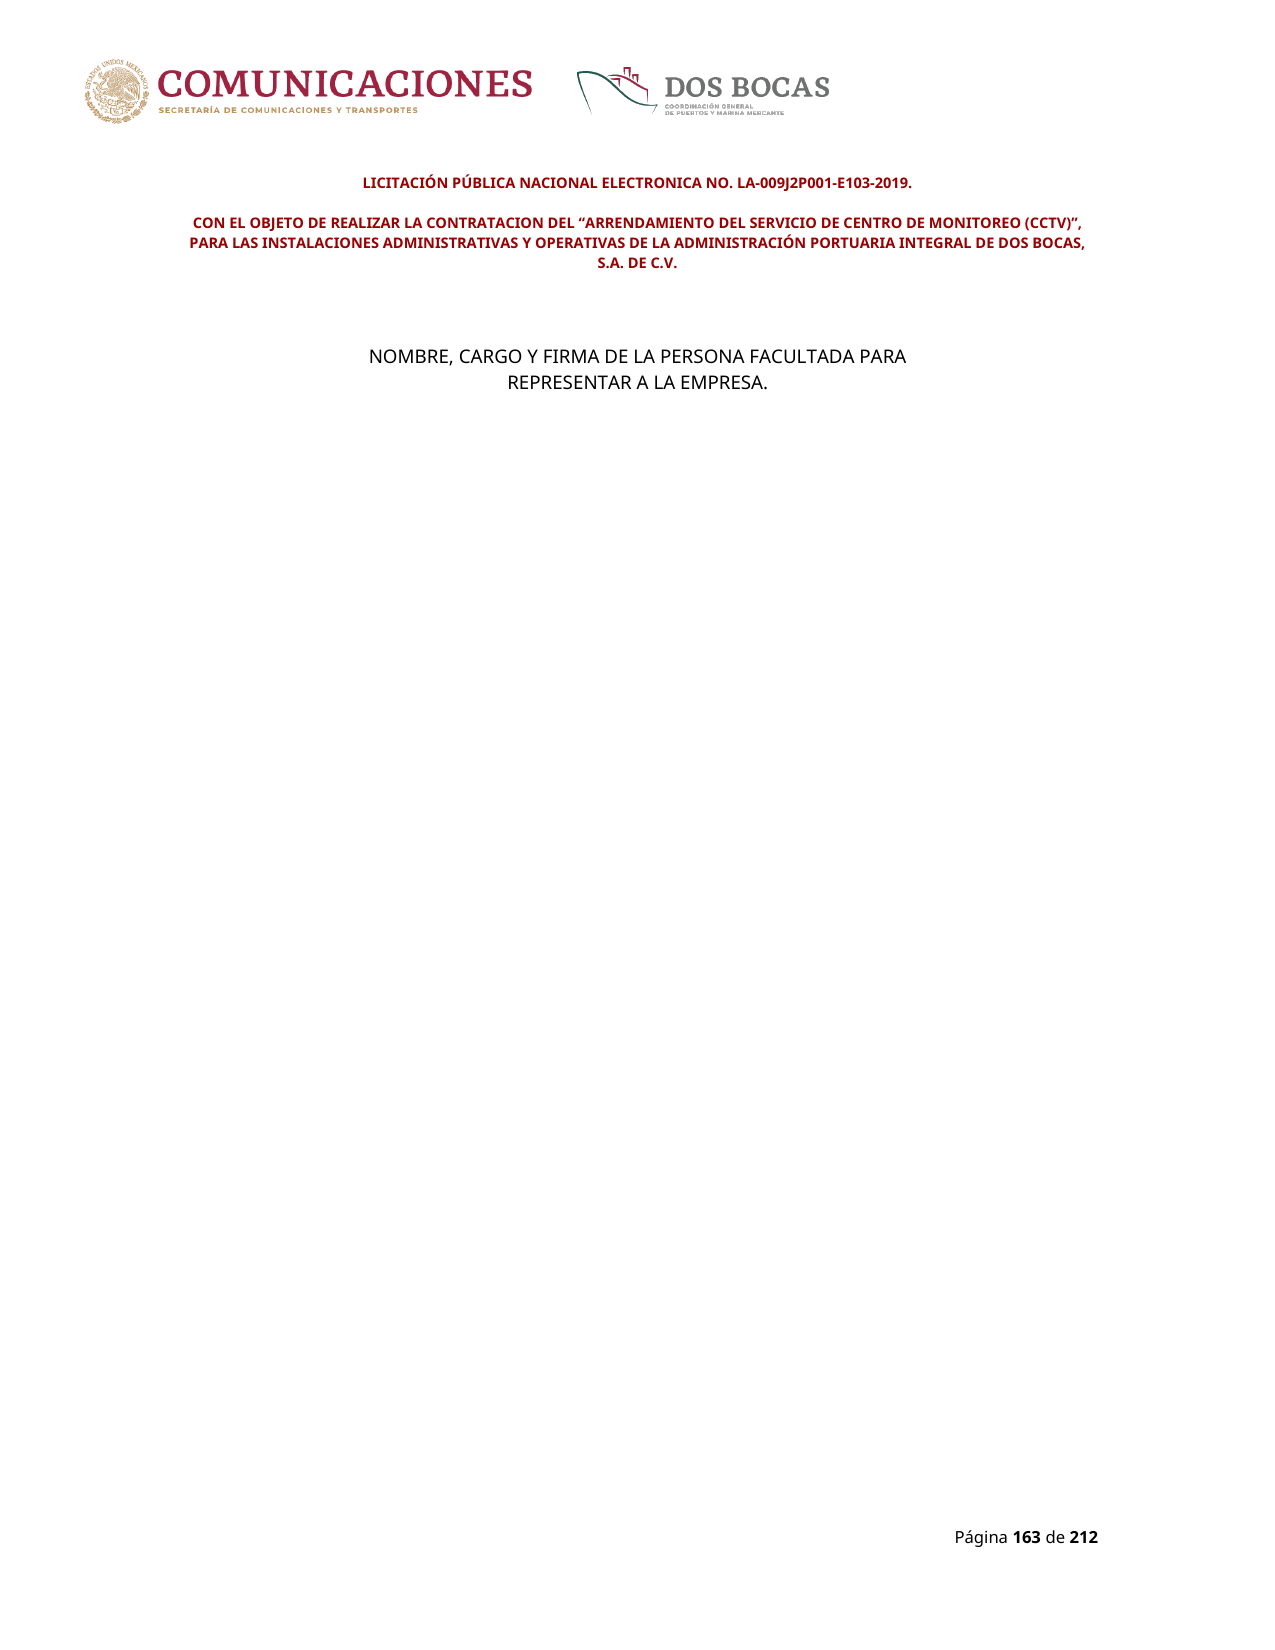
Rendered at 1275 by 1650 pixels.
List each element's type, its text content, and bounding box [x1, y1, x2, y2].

text REPRESENTAR A LA EMPRESA.ANEXO 14 [177, 369, 1098, 395]
picture [80, 51, 536, 134]
text NOMBRE, CARGO Y FIRMA DE LA PERSONA FACULTADA PARA [177, 344, 1098, 369]
picture [577, 67, 829, 115]
